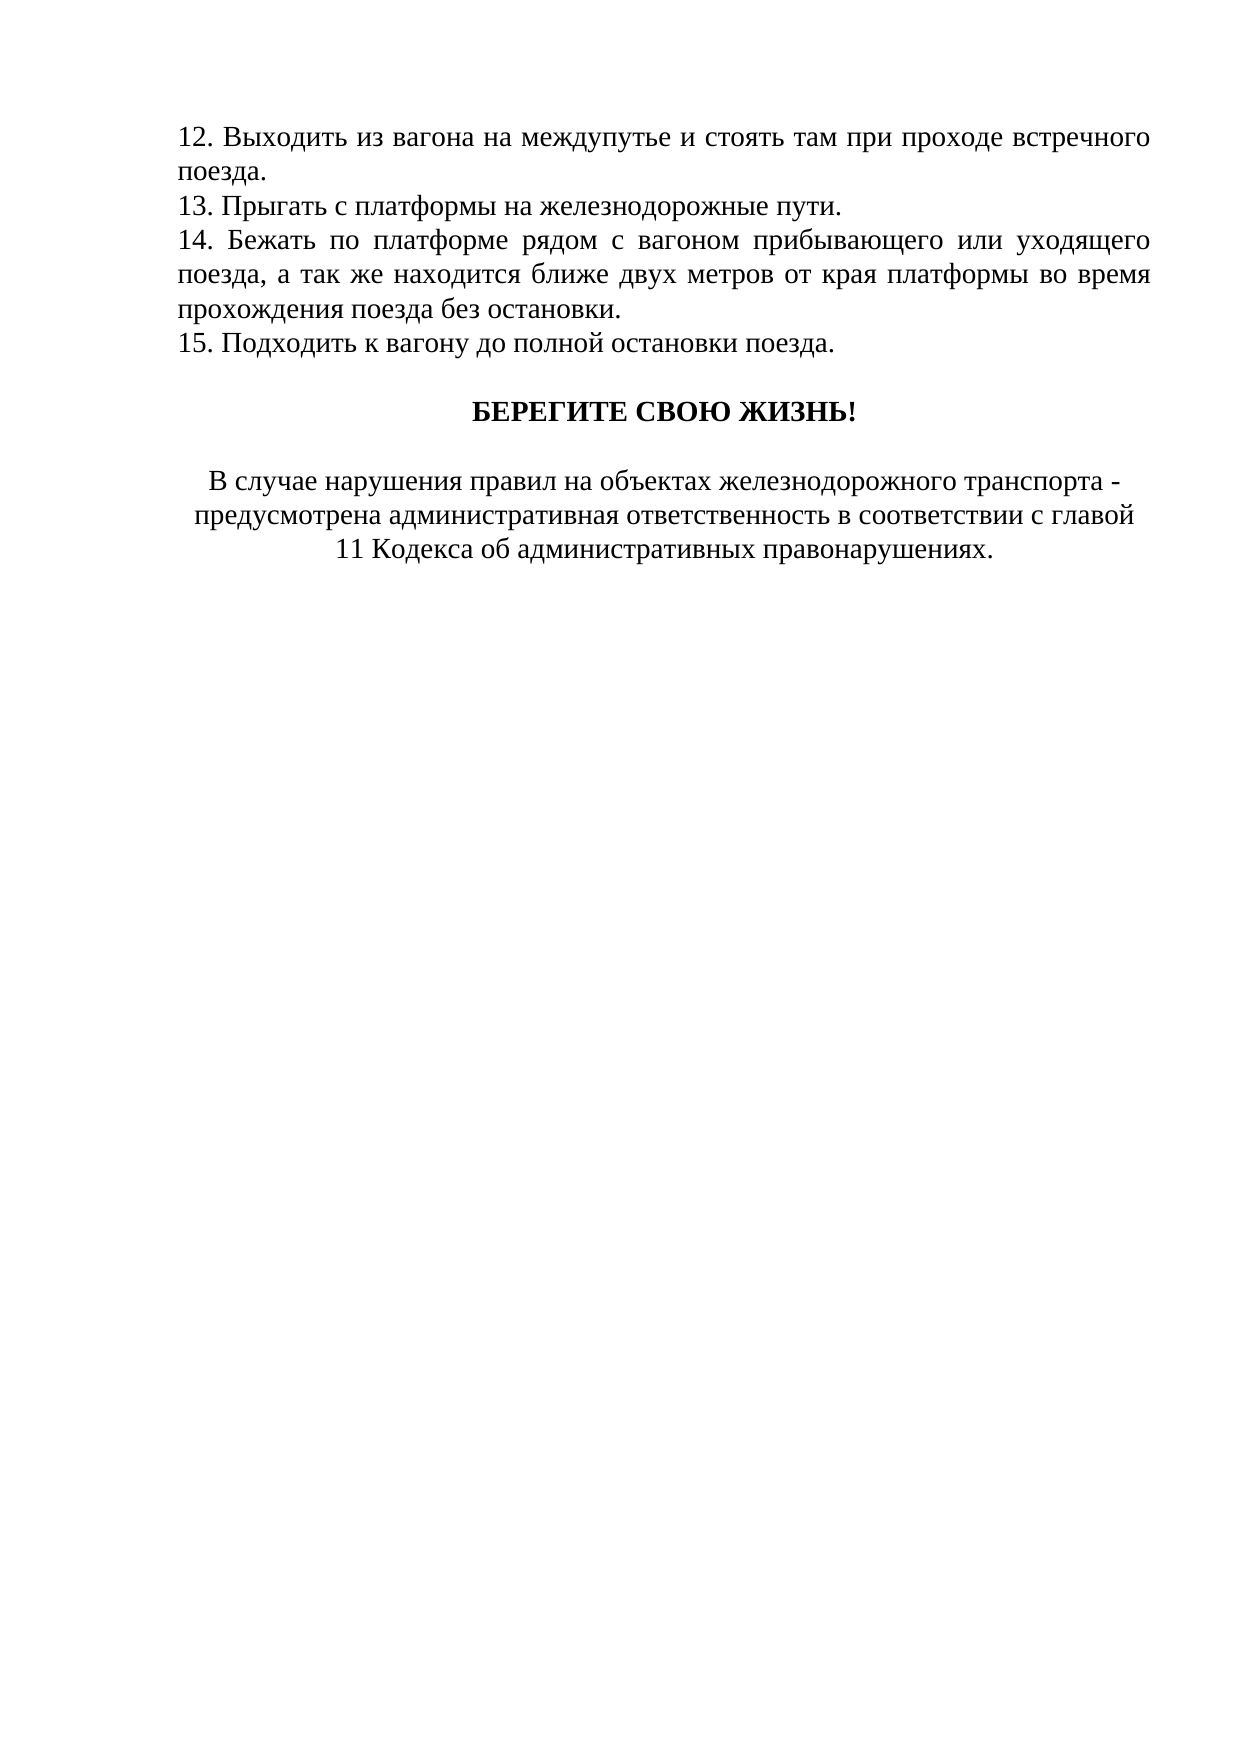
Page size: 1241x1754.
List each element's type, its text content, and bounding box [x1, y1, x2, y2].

text В случае нарушения правил на объектах железнодорожного транспорта - предусмотрена административная ответственность в соответствии с главой 11 Кодекса об административных правонарушениях. [177, 462, 1152, 565]
text 13. Прыгать с платформы на железнодорожные пути. [177, 187, 1152, 221]
text БЕРЕГИТЕ СВОЮ ЖИЗНЬ! [177, 393, 1152, 427]
text 12. Выходить из вагона на междупутье и стоять там при проходе встречного поезда. [177, 118, 1152, 187]
text 15. Подходить к вагону до полной остановки поезда. [177, 324, 1152, 359]
text 14. Бежать по платформе рядом с вагоном прибывающего или уходящего поезда, а так же находится ближе двух метров от края платформы во время прохождения поезда без остановки. [177, 221, 1152, 324]
